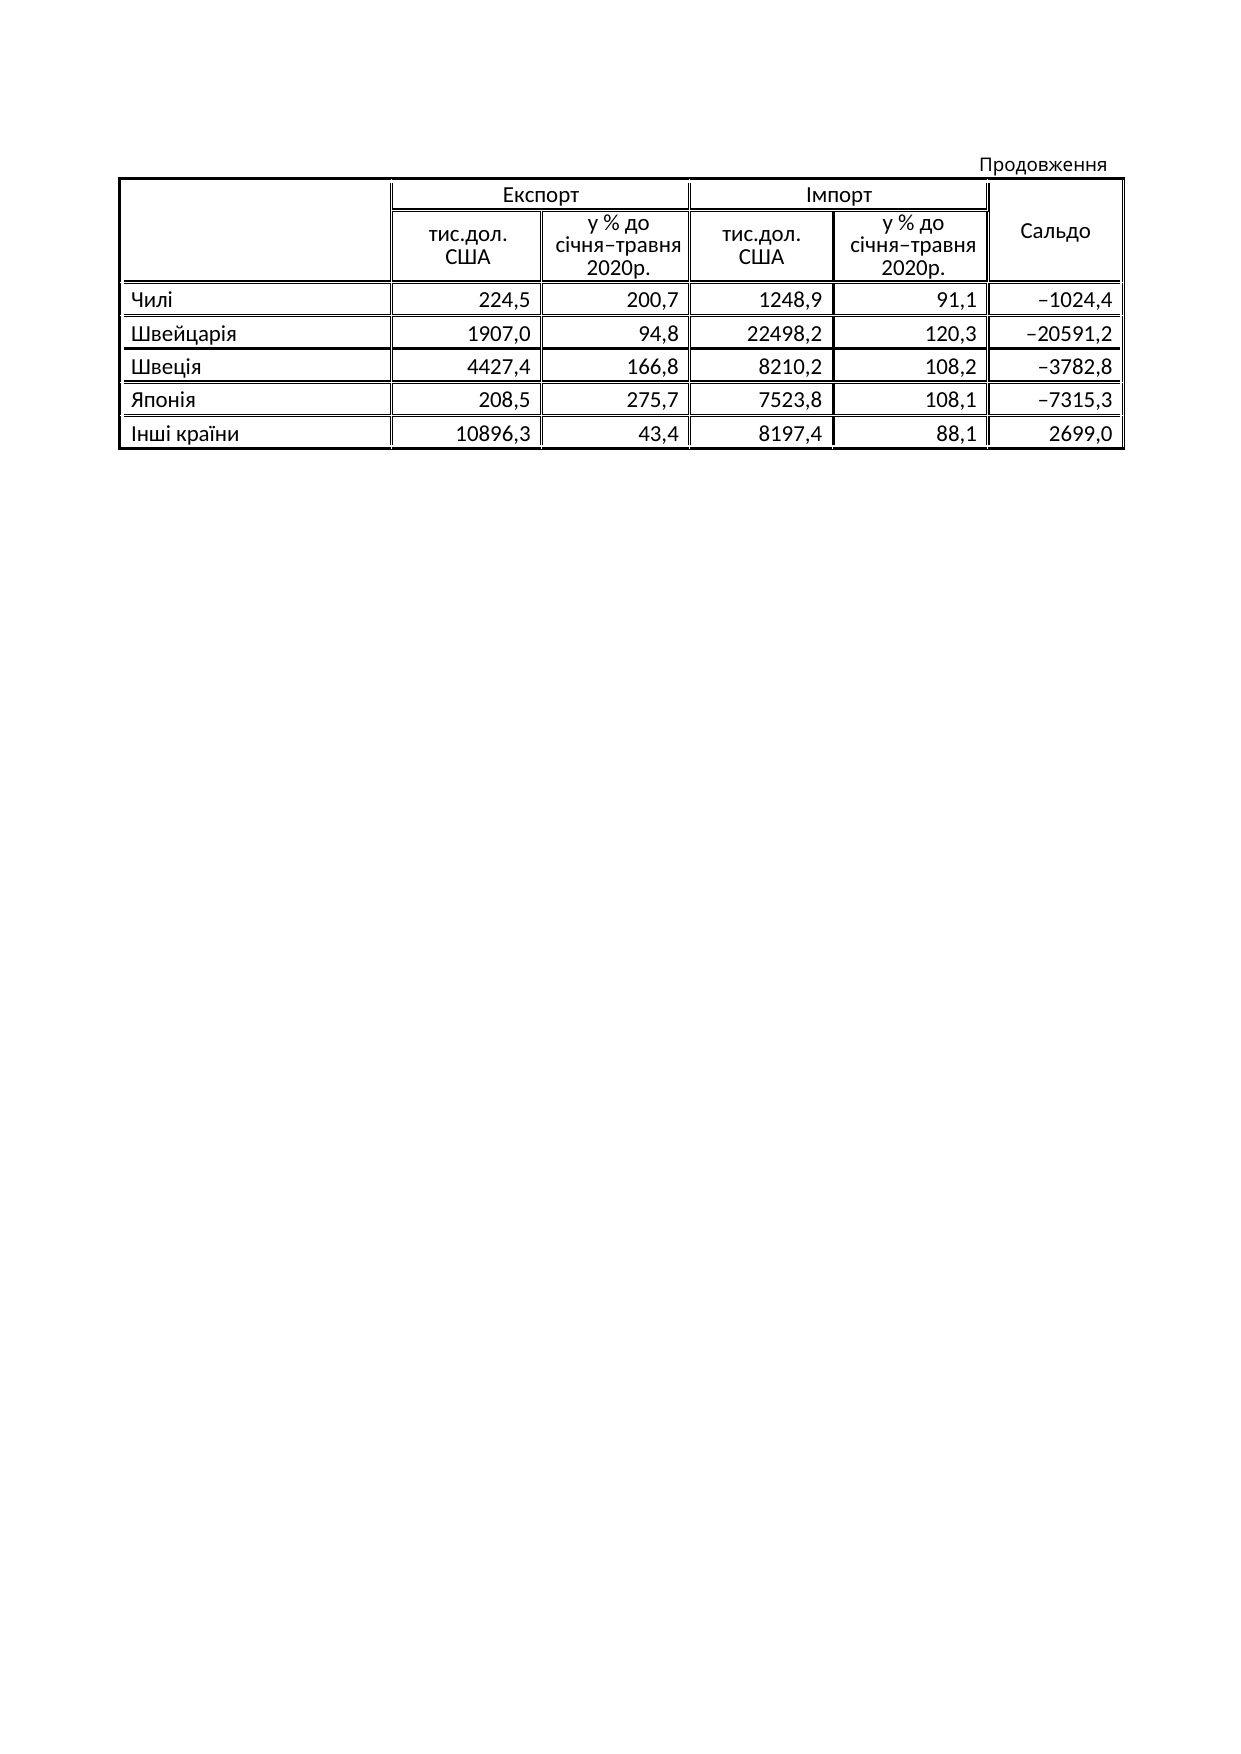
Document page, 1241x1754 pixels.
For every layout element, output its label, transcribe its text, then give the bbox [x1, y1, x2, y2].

table_cell 22498,2 [691, 317, 832, 347]
table_cell –3782,8 [990, 347, 1122, 380]
table_cell 10896,3 [392, 417, 542, 447]
table_cell у % до січня‒травня 2020р. [543, 212, 688, 280]
table_cell 208,5 [393, 384, 540, 414]
table_cell 275,7 [543, 384, 688, 414]
table_cell 224,5 [393, 284, 540, 314]
table_cell 200,7 [543, 284, 688, 314]
table_cell 1248,9 [691, 284, 832, 314]
table_cell Швеція [121, 347, 390, 380]
table_cell 108,2 [835, 350, 986, 380]
table_cell –20591,2 [988, 314, 1123, 347]
table_cell 108,1 [835, 384, 986, 414]
table_cell Швейцарія [120, 314, 392, 347]
table_cell 2699,0 [988, 414, 1123, 447]
table_cell тис.дол. США [691, 212, 832, 280]
table_cell тис.дол. США [393, 212, 540, 280]
table_cell у % до січня‒травня 2020р. [835, 212, 986, 280]
table_cell 94,8 [543, 317, 688, 347]
table_cell 7523,8 [691, 384, 832, 414]
table_cell 43,4 [542, 417, 690, 447]
table_cell Чилі [121, 280, 390, 314]
table_cell 120,3 [835, 317, 986, 347]
table_cell 166,8 [543, 350, 688, 380]
table_cell Інші країни [120, 414, 392, 447]
table_cell Японія [121, 380, 390, 414]
table_cell 4427,4 [393, 350, 540, 380]
table_cell –7315,3 [990, 380, 1122, 414]
table_cell –1024,4 [990, 280, 1122, 314]
table_header [121, 180, 392, 280]
table_cell 8197,4 [690, 417, 833, 447]
table_cell 8210,2 [691, 350, 832, 380]
table_cell 88,1 [833, 414, 988, 447]
table_cell 1907,0 [393, 317, 540, 347]
table_header Експорт [392, 180, 690, 208]
table_cell 91,1 [835, 284, 986, 314]
table_header Імпорт [690, 179, 988, 208]
table_header Сальдо [988, 180, 1122, 280]
